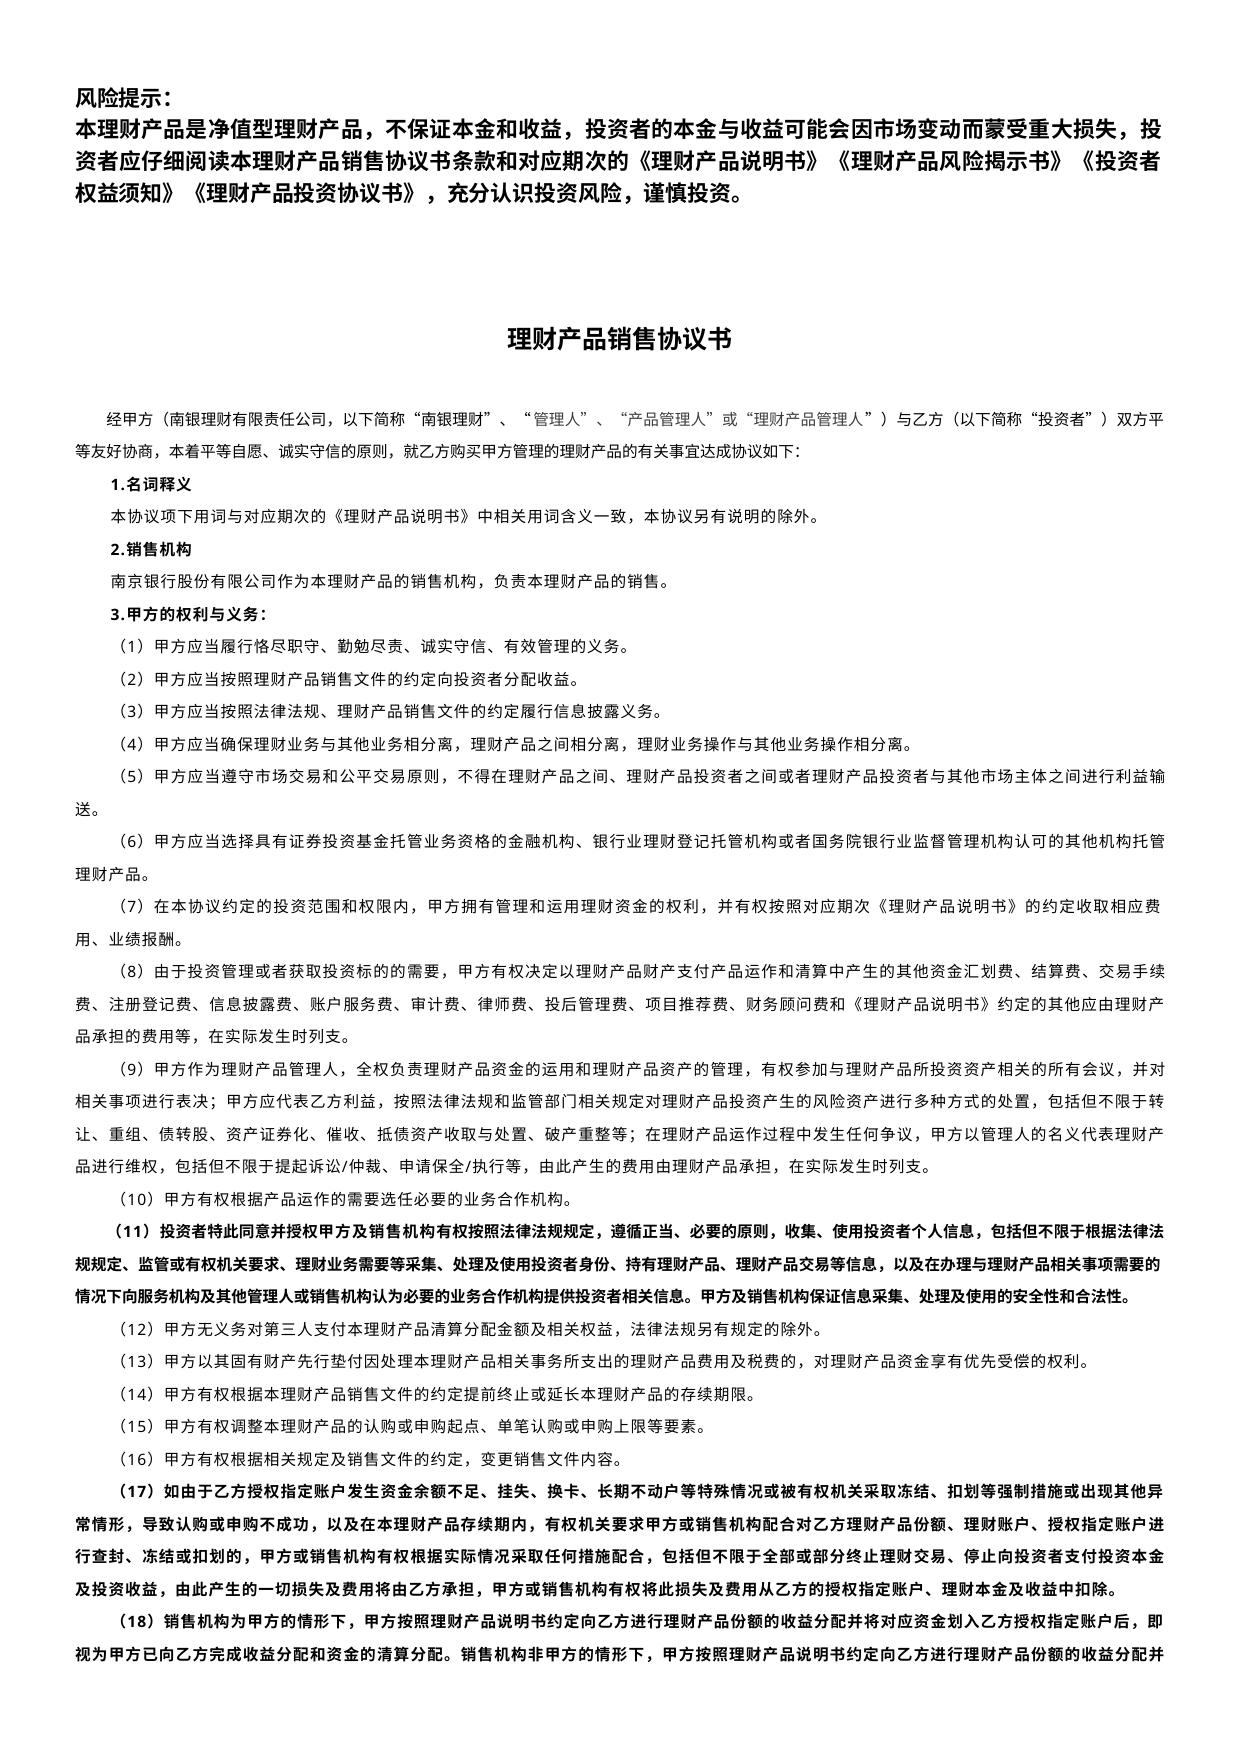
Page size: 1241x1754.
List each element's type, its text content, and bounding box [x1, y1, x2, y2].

text 风险提示： [75, 81, 1165, 112]
list 甲方应当确保理财业务与其他业务相分离，理财产品之间相分离，理财业务操作与其他业务操作相分离。 [75, 727, 1165, 760]
text 经甲方（南银理财有限责任公司，以下简称“南银理财”、“管理人”、“产品管理人”或“理财产品管理人”）与乙方（以下简称“投资者”）双方平等友好协商，本着平等自愿、诚实守信的原则，就乙方购买甲方管理的理财产品的有关事宜达成协议如下： [75, 402, 1165, 467]
text 本协议项下用词与对应期次的《理财产品说明书》中相关用词含义一致，本协议另有说明的除外。 [75, 500, 1165, 532]
list 在本协议约定的投资范围和权限内，甲方拥有管理和运用理财资金的权利，并有权按照对应期次《理财产品说明书》的约定收取相应费用、业绩报酬。 [75, 890, 1165, 955]
list 甲方应当履行恪尽职守、勤勉尽责、诚实守信、有效管理的义务。 [75, 630, 1165, 662]
list 甲方有权调整本理财产品的认购或申购起点、单笔认购或申购上限等要素。 [75, 1410, 1165, 1442]
list 甲方应当按照法律法规、理财产品销售文件的约定履行信息披露义务。 [75, 695, 1165, 727]
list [75, 1605, 1165, 1670]
list 由于投资管理或者获取投资标的的需要，甲方有权决定以理财产品财产支付产品运作和清算中产生的其他资金汇划费、结算费、交易手续费、注册登记费、信息披露费、账户服务费、审计费、律师费、投后管理费、项目推荐费、财务顾问费和《理财产品说明书》约定的其他应由理财产品承担的费用等，在实际发生时列支。 [75, 955, 1165, 1052]
list 甲方有权根据相关规定及销售文件的约定，变更销售文件内容。 [75, 1442, 1165, 1475]
text 本理财产品是净值型理财产品，不保证本金和收益，投资者的本金与收益可能会因市场变动而蒙受重大损失，投资者应仔细阅读本理财产品销售协议书条款和对应期次的《理财产品说明书》《理财产品风险揭示书》《投资者权益须知》《理财产品投资协议书》，充分认识投资风险，谨慎投资。 [75, 112, 1165, 207]
list 销售机构 [75, 532, 1165, 565]
list 甲方作为理财产品管理人，全权负责理财产品资金的运用和理财产品资产的管理，有权参加与理财产品所投资资产相关的所有会议，并对相关事项进行表决；甲方应代表乙方利益，按照法律法规和监管部门相关规定对理财产品投资产生的风险资产进行多种方式的处置，包括但不限于转让、重组、债转股、资产证券化、催收、抵债资产收取与处置、破产重整等；在理财产品运作过程中发生任何争议，甲方以管理人的名义代表理财产品进行维权，包括但不限于提起诉讼/仲裁、申请保全/执行等，由此产生的费用由理财产品承担，在实际发生时列支。 [75, 1052, 1165, 1182]
list 甲方应当遵守市场交易和公平交易原则，不得在理财产品之间、理财产品投资者之间或者理财产品投资者与其他市场主体之间进行利益输送。 [75, 760, 1165, 825]
list 甲方无义务对第三人支付本理财产品清算分配金额及相关权益，法律法规另有规定的除外。 [75, 1312, 1165, 1345]
text 南京银行股份有限公司作为本理财产品的销售机构，负责本理财产品的销售。 [75, 565, 1165, 597]
list 如由于乙方授权指定账户发生资金余额不足、挂失、换卡、长期不动户等特殊情况或被有权机关采取冻结、扣划等强制措施或出现其他异常情形，导致认购或申购不成功，以及在本理财产品存续期内，有权机关要求甲方或销售机构配合对乙方理财产品份额、理财账户、授权指定账户进行查封、冻结或扣划的，甲方或销售机构有权根据实际情况采取任何措施配合，包括但不限于全部或部分终止理财交易、停止向投资者支付投资本金及投资收益，由此产生的一切损失及费用将由乙方承担，甲方或销售机构有权将此损失及费用从乙方的授权指定账户、理财本金及收益中扣除。 [75, 1475, 1165, 1605]
list 甲方应当选择具有证券投资基金托管业务资格的金融机构、银行业理财登记托管机构或者国务院银行业监督管理机构认可的其他机构托管理财产品。 [75, 825, 1165, 890]
text 理财产品销售协议书 [75, 305, 1165, 370]
list 甲方有权根据本理财产品销售文件的约定提前终止或延长本理财产品的存续期限。 [75, 1377, 1165, 1410]
list 甲方以其固有财产先行垫付因处理本理财产品相关事务所支出的理财产品费用及税费的，对理财产品资金享有优先受偿的权利。 [75, 1345, 1165, 1377]
list 名词释义 [75, 467, 1165, 500]
list 甲方有权根据产品运作的需要选任必要的业务合作机构。 [75, 1182, 1165, 1215]
list 甲方的权利与义务： [75, 597, 1165, 630]
list 甲方应当按照理财产品销售文件的约定向投资者分配收益。 [75, 662, 1165, 695]
list 投资者特此同意并授权甲方及销售机构有权按照法律法规规定，遵循正当、必要的原则，收集、使用投资者个人信息，包括但不限于根据法律法规规定、监管或有权机关要求、理财业务需要等采集、处理及使用投资者身份、持有理财产品、理财产品交易等信息，以及在办理与理财产品相关事项需要的情况下向服务机构及其他管理人或销售机构认为必要的业务合作机构提供投资者相关信息。甲方及销售机构保证信息采集、处理及使用的安全性和合法性。 [75, 1215, 1165, 1312]
